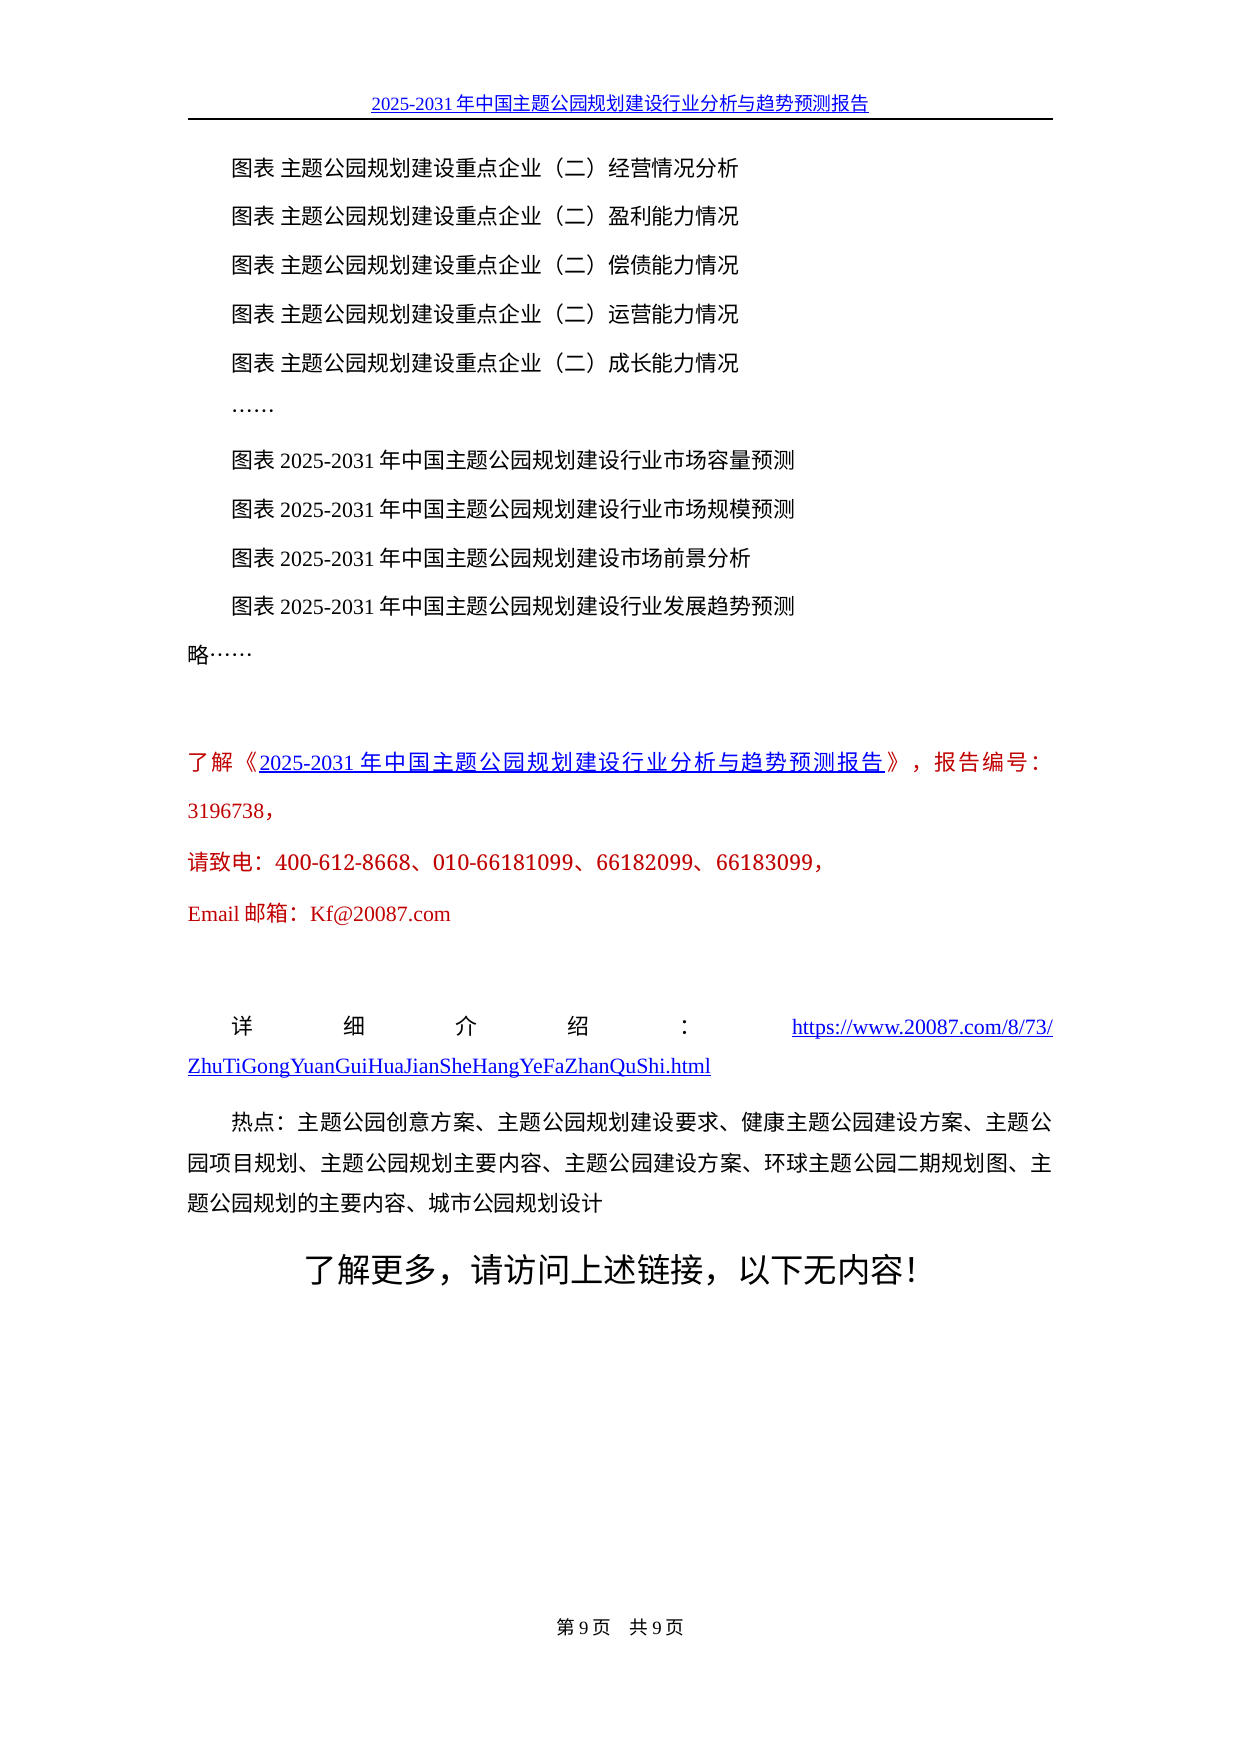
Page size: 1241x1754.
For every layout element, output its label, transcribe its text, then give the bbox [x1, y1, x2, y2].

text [187, 150, 1053, 670]
title 了解更多，请访问上述链接，以下无内容！ [187, 1236, 1053, 1301]
text 请致电：400-612-8668、010-66181099、66182099、66183099， [187, 844, 1053, 877]
text 了解《2025-2031年中国主题公园规划建设行业分析与趋势预测报告》，报告编号：3196738， [187, 744, 1053, 825]
text 热点：主题公园创意方案、主题公园规划建设要求、健康主题公园建设方案、主题公园项目规划、主题公园规划主要内容、主题公园建设方案、环球主题公园二期规划图、主题公园规划的主要内容、城市公园规划设计 [187, 1104, 1053, 1218]
text Email邮箱：Kf@20087.com [187, 896, 1053, 928]
text 详细介绍：https://www.20087.com/8/73/ZhuTiGongYuanGuiHuaJianSheHangYeFaZhanQuShi.html [187, 1009, 1053, 1082]
